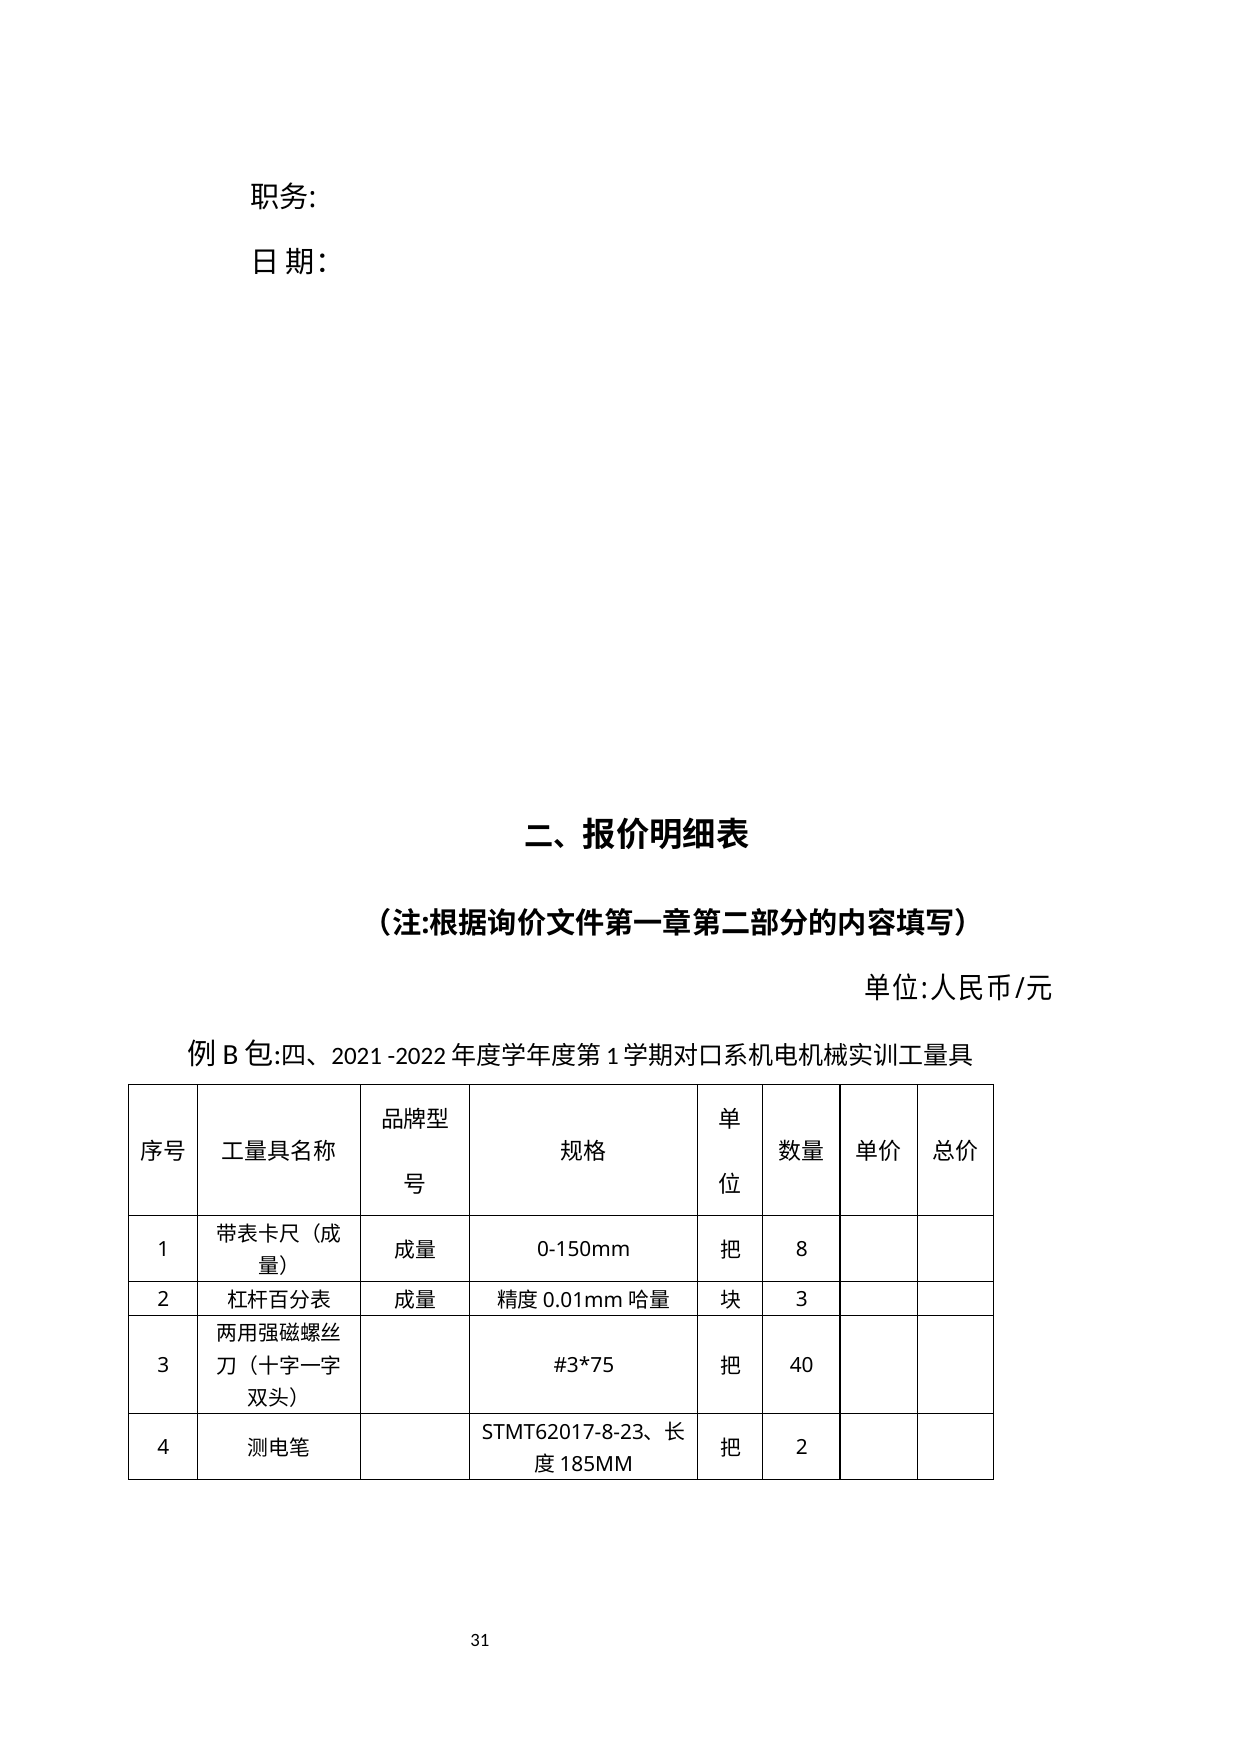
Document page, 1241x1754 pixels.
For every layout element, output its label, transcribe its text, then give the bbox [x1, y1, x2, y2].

table_cell 2 [763, 1414, 839, 1479]
text 单位:人民币/元 [187, 954, 1053, 1019]
table_cell [841, 1282, 917, 1314]
table_cell [918, 1414, 993, 1479]
table_header 规格 [470, 1085, 697, 1215]
table_cell 4 [129, 1414, 197, 1479]
table_cell 2 [129, 1282, 197, 1314]
table_cell 40 [763, 1316, 839, 1413]
table_header 单价 [841, 1085, 917, 1215]
table_cell 杠杆百分表 [198, 1282, 360, 1314]
table_cell 8 [763, 1216, 839, 1281]
table_cell 两用强磁螺丝刀（十字一字双头） [198, 1316, 360, 1413]
table_cell [918, 1316, 993, 1413]
table_cell 测电笔 [198, 1414, 360, 1479]
table_cell 成量 [361, 1282, 469, 1314]
table_cell 成量 [361, 1216, 469, 1281]
table_cell STMT62017-8-23、长度185MM [470, 1414, 697, 1479]
table_cell [361, 1414, 469, 1479]
table_cell [841, 1216, 917, 1281]
text 二、报价明细表 [187, 800, 1053, 865]
table_cell 精度0.01mm 哈量 [470, 1282, 697, 1314]
text （注:根据询价文件第一章第二部分的内容填写） [187, 889, 1053, 954]
table_header 序号 [129, 1085, 197, 1215]
table_cell 1 [129, 1216, 197, 1281]
text 职务: [187, 162, 1053, 227]
text 例B包:四、2021 -2022年度学年度第1学期对口系机电机械实训工量具 [187, 1019, 1053, 1084]
table_header 单位 [698, 1085, 762, 1215]
table_header 总价 [918, 1085, 993, 1215]
table_cell [841, 1316, 917, 1413]
table_cell 块 [698, 1282, 762, 1314]
table_cell 把 [698, 1216, 762, 1281]
table_cell 把 [698, 1414, 762, 1479]
table_cell 0-150mm [470, 1216, 697, 1281]
table_header 数量 [763, 1085, 839, 1215]
table_header 工量具名称 [198, 1085, 360, 1215]
table_cell [361, 1316, 469, 1413]
table_cell 3 [129, 1316, 197, 1413]
table_cell 把 [698, 1316, 762, 1413]
table_cell 3 [763, 1282, 839, 1314]
table_header 品牌型号 [361, 1085, 469, 1215]
text 日 期： [187, 227, 1053, 292]
table_cell 带表卡尺（成量） [198, 1216, 360, 1281]
table_cell [918, 1282, 993, 1314]
table_cell [918, 1216, 993, 1281]
table_cell #3*75 [470, 1316, 697, 1413]
table_cell [841, 1414, 917, 1479]
